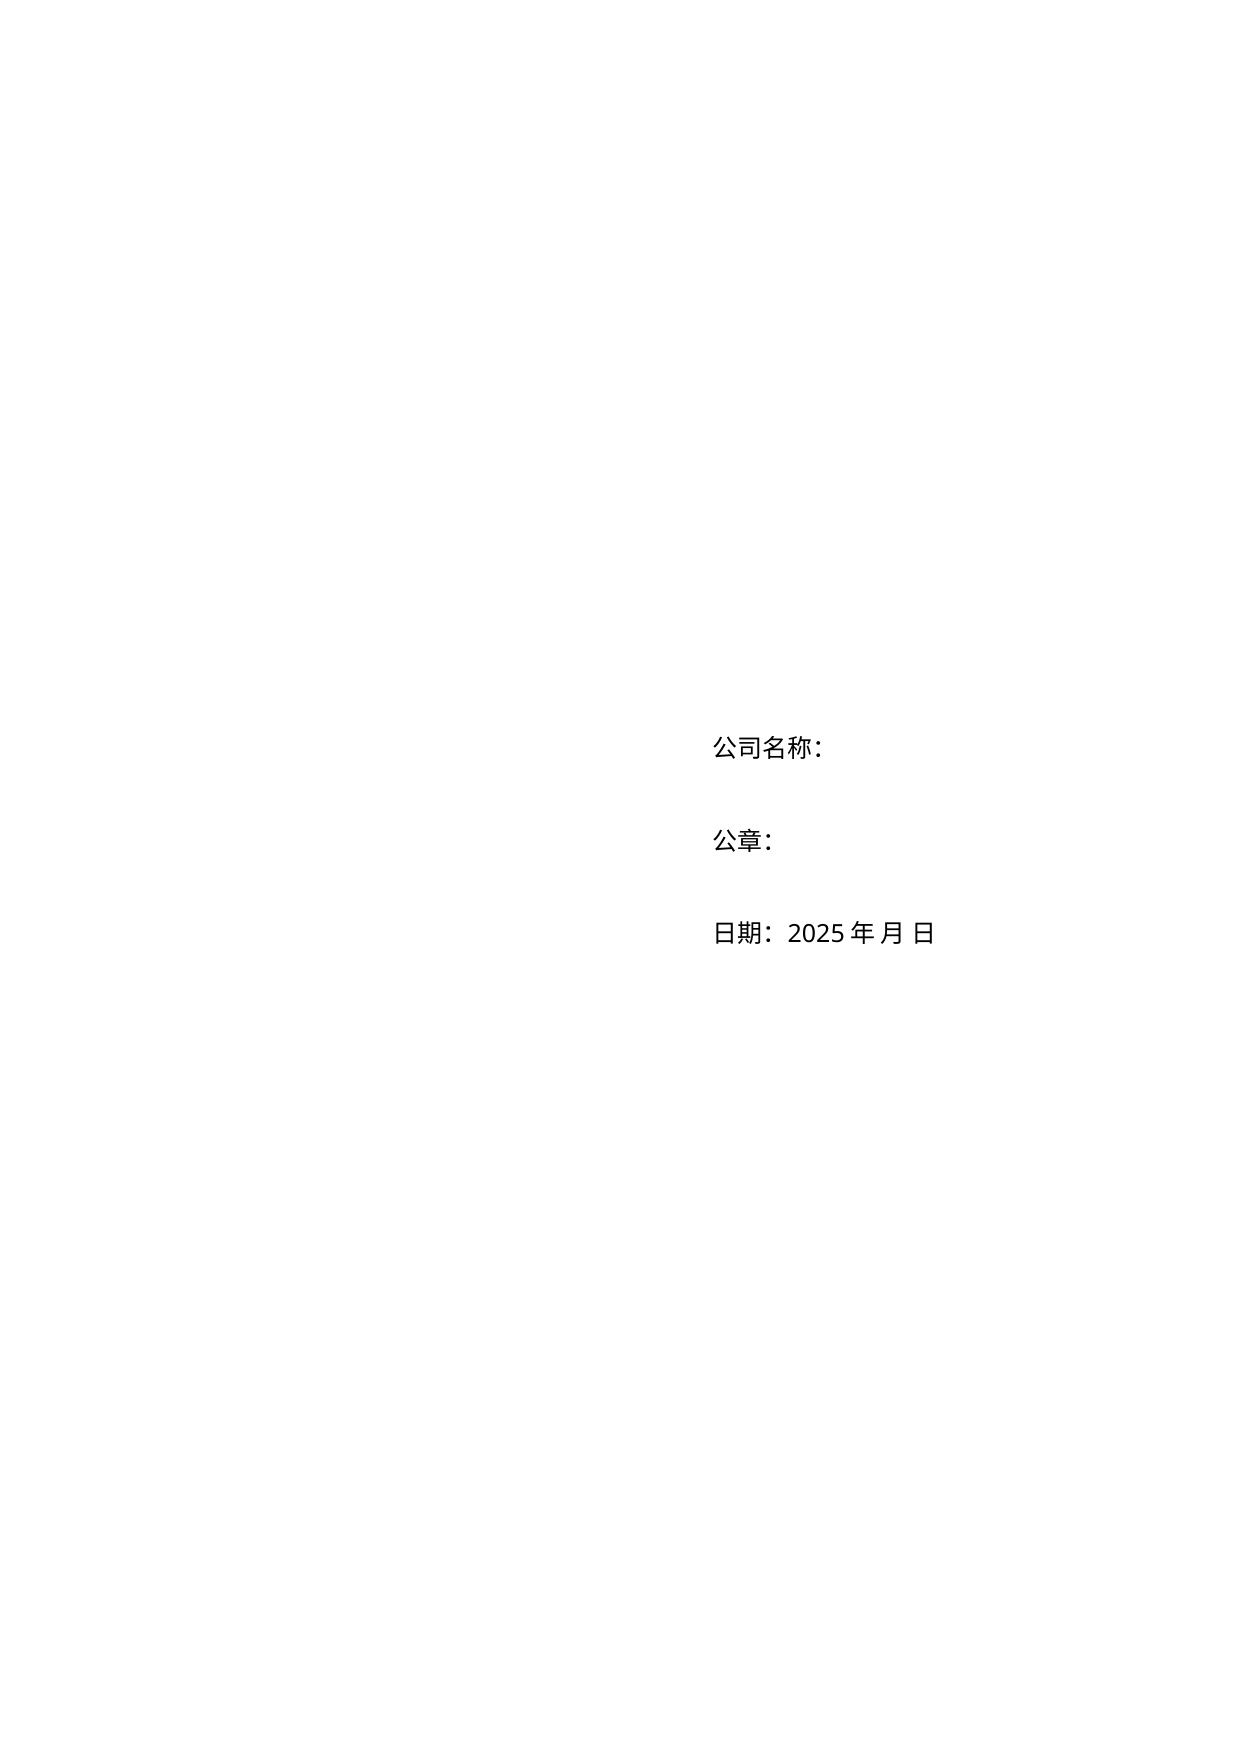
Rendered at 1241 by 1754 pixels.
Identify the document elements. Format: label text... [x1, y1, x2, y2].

text 日期：2025年 月 日 [187, 899, 1053, 964]
subtitle 公章： [187, 807, 1053, 872]
subtitle 公司名称： [187, 714, 1053, 779]
